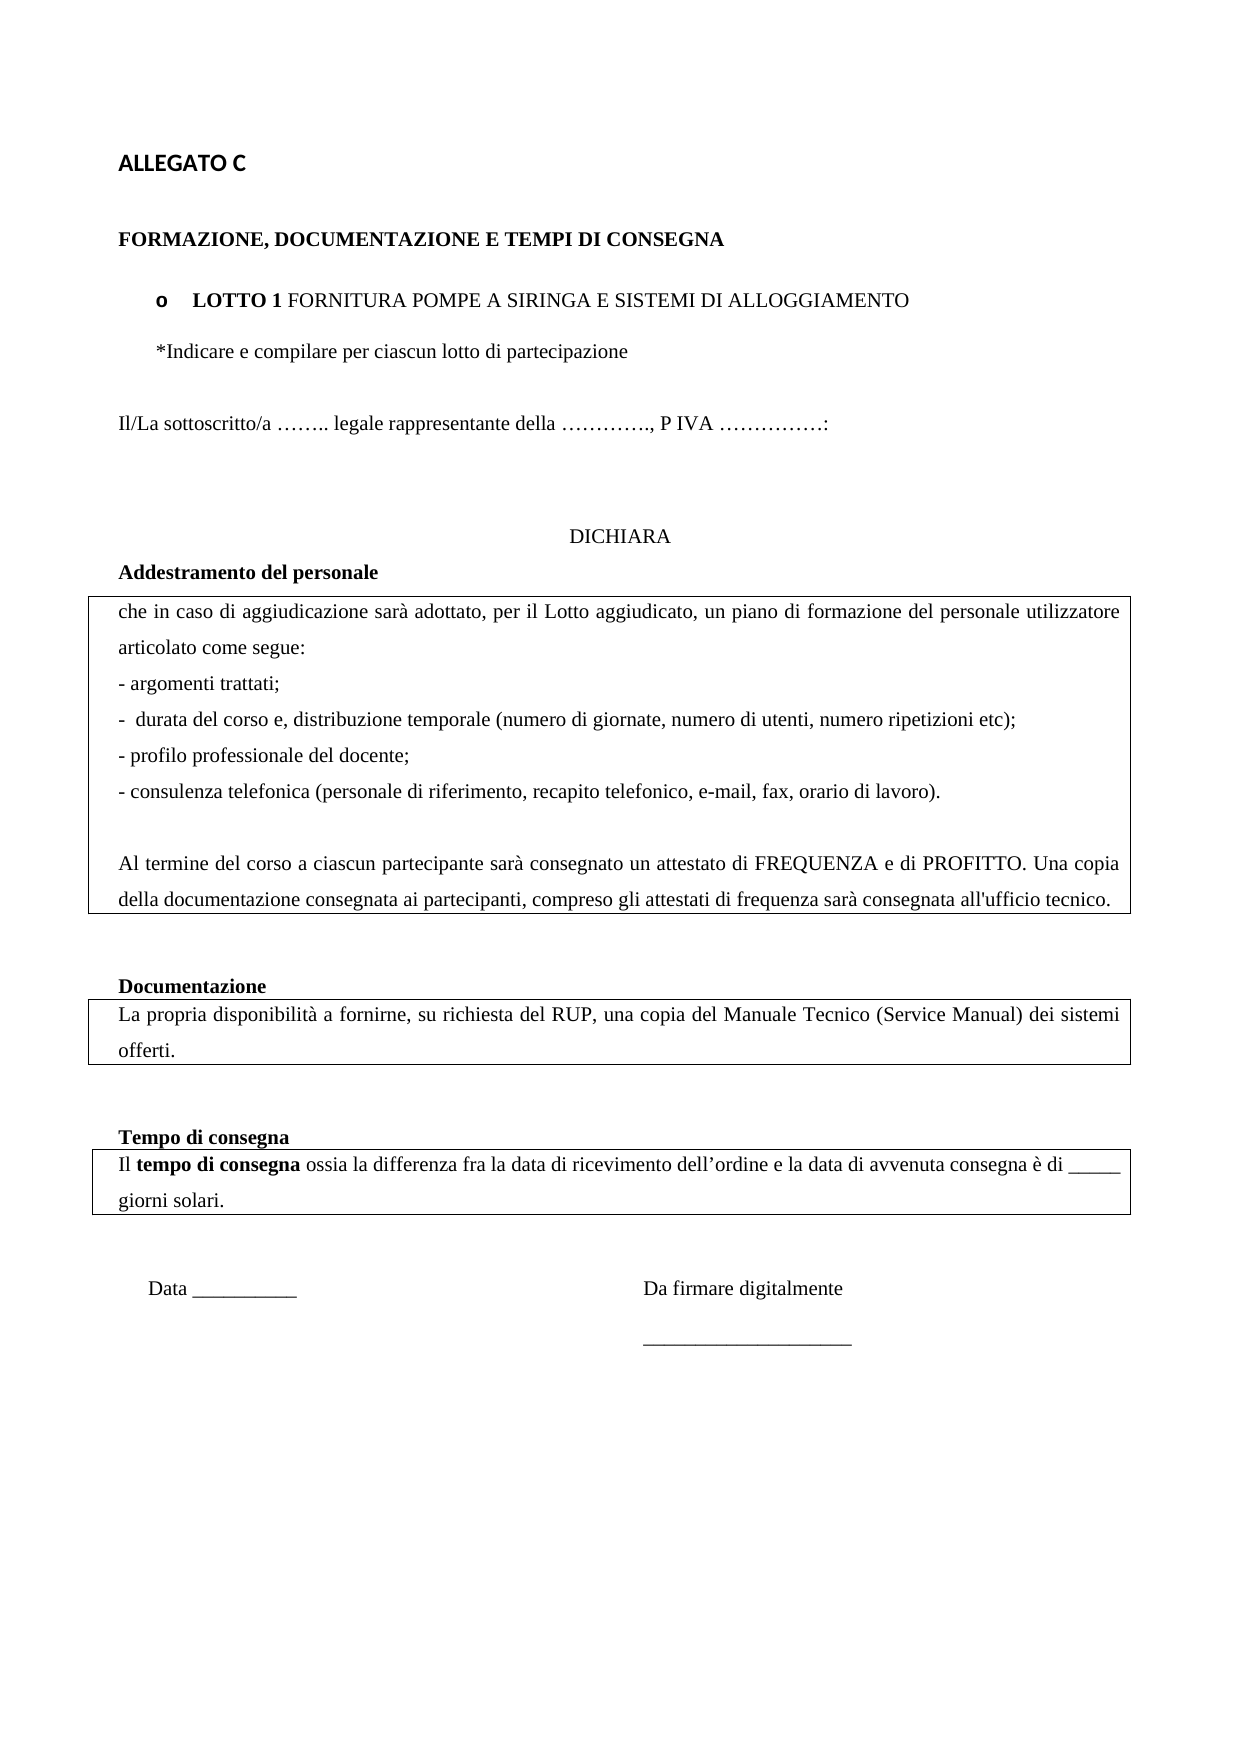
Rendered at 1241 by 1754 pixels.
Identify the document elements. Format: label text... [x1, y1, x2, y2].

text - consulenza telefonica (personale di riferimento, recapito telefonico, e-mail, fax, orario di lavoro). [89, 776, 1130, 803]
text Data __________ Da firmare digitalmente [148, 1276, 1121, 1299]
text Il/La sottoscritto/a …….. legale rappresentante della …………., P IVA ……………: [118, 411, 1122, 435]
text - profilo professionale del docente; [89, 740, 1130, 767]
text Tempo di consegna [118, 1125, 1121, 1149]
text Al termine del corso a ciascun partecipante sarà consegnato un attestato di FREQUENZA e di PROFITTO. Una copia della documentazione consegnata ai partecipanti, compreso gli attestati di frequenza sarà consegnata all'ufficio tecnico. [89, 848, 1130, 913]
text - argomenti trattati; [89, 668, 1130, 695]
text FORMAZIONE, DOCUMENTAZIONE E TEMPI DI CONSEGNA [118, 227, 1122, 251]
text ALLEGATO C [118, 148, 1122, 178]
text ____________________ [148, 1324, 1121, 1348]
text - durata del corso e, distribuzione temporale (numero di giornate, numero di utenti, numero ripetizioni etc); [89, 704, 1130, 731]
text DICHIARA [118, 524, 1122, 548]
text *Indicare e compilare per ciascun lotto di partecipazione [118, 339, 1122, 363]
text Addestramento del personale [118, 560, 1122, 584]
list LOTTO 1 FORNITURA POMPE A SIRINGA E SISTEMI DI ALLOGGIAMENTO [155, 288, 1122, 313]
text che in caso di aggiudicazione sarà adottato, per il Lotto aggiudicato, un piano di formazione del personale utilizzatore articolato come segue: [89, 597, 1130, 659]
text Documentazione [118, 974, 1121, 998]
text Il tempo di consegna ossia la differenza fra la data di ricevimento dell’ordine e la data di avvenuta consegna è di _____ giorni solari. [93, 1150, 1130, 1214]
text La propria disponibilità a fornirne, su richiesta del RUP, una copia del Manuale Tecnico (Service Manual) dei sistemi offerti. [89, 1000, 1130, 1064]
